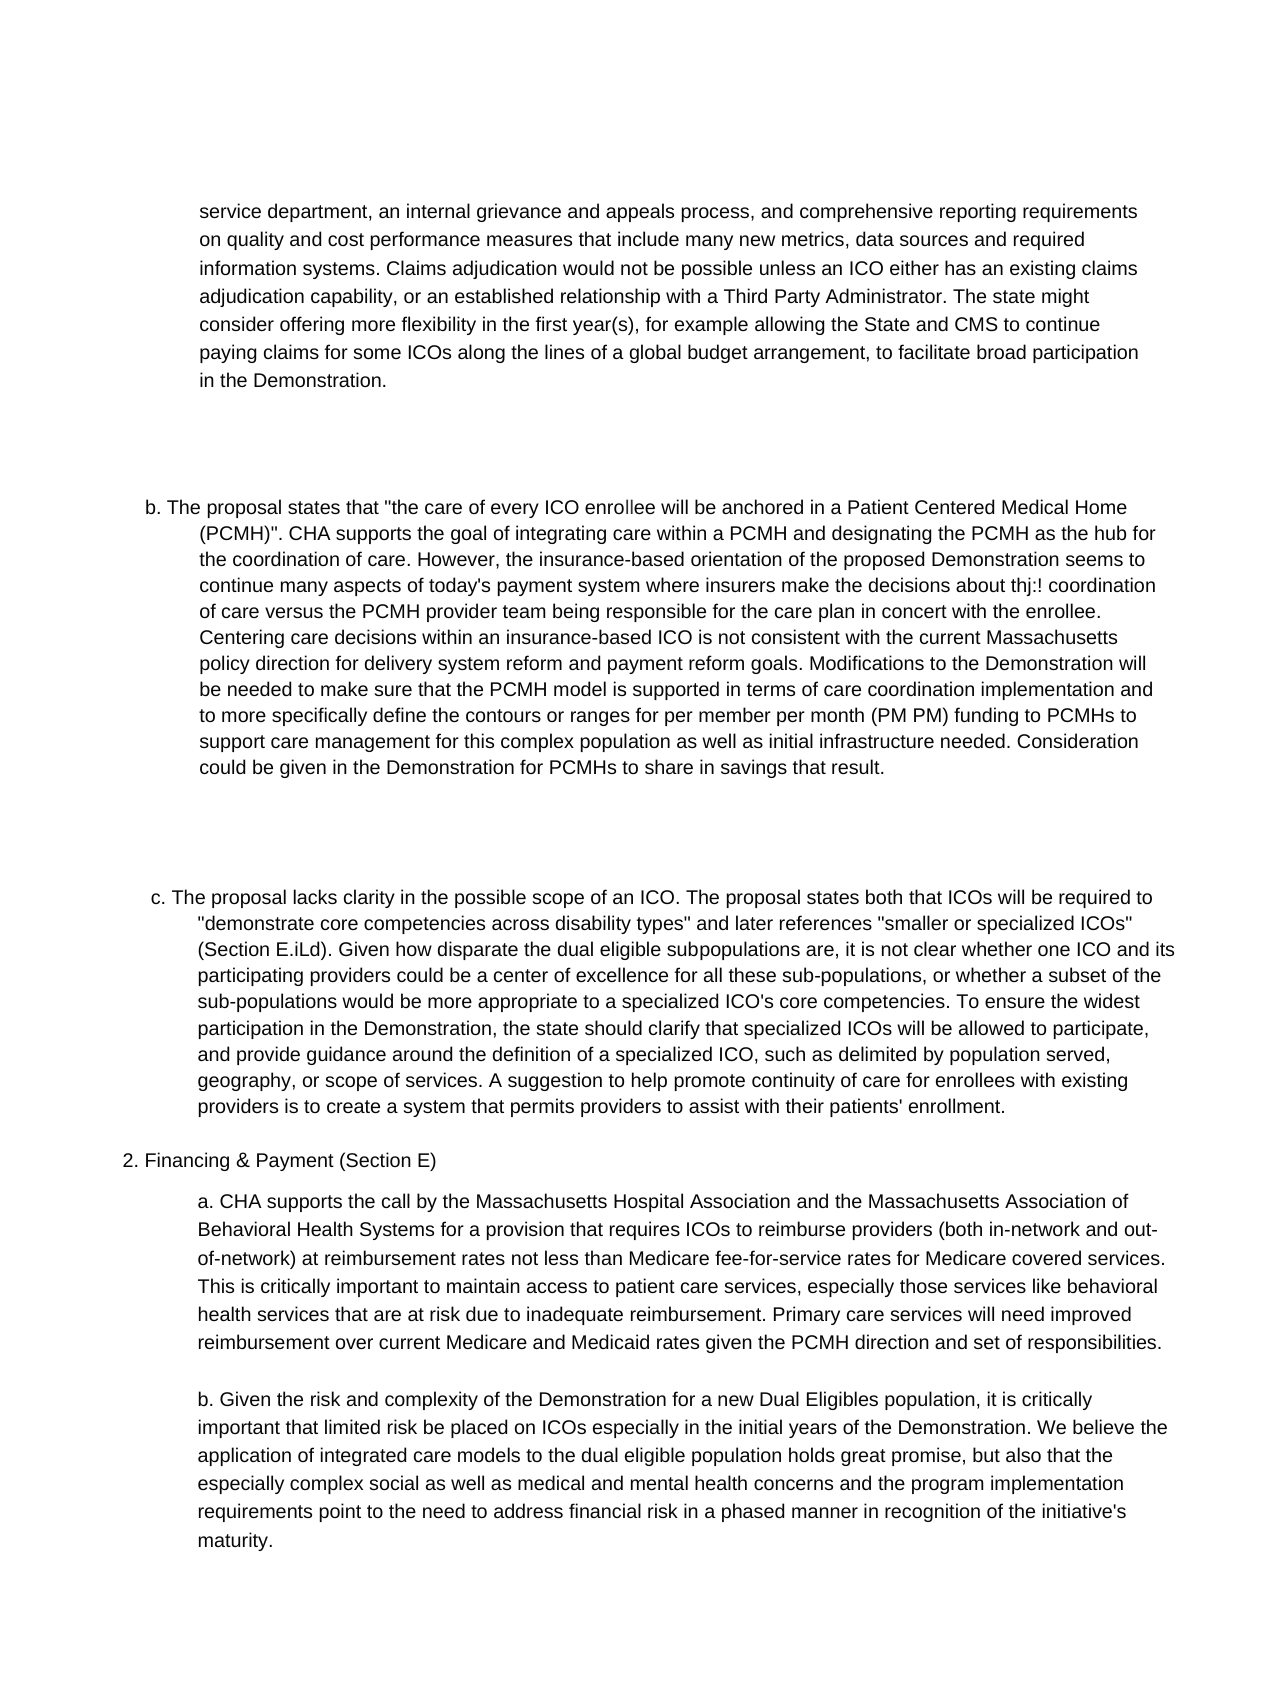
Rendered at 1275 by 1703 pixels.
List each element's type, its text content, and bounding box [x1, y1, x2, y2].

text b. The proposal states that "the care of every ICO enrollee will be anchored in a Patient Centered Medical Home (PCMH)". CHA supports the goal of integrating care within a PCMH and designating the PCMH as the hub for the coordination of care. However, the insurance-based orientation of the proposed Demonstration seems to continue many aspects of today's payment system where insurers make the decisions about thj:! coordination of care versus the PCMH provider team being responsible for the care plan in concert with the enrollee. Centering care decisions within an insurance-based ICO is not consistent with the current Massachusetts policy direction for delivery system reform and payment reform goals. Modifications to the Demonstration will be needed to make sure that the PCMH model is supported in terms of care coordination implementation and to more specifically define the contours or ranges for per member per month (PM PM) funding to PCMHs to support care management for this complex population as well as initial infrastructure needed. Consideration could be given in the Demonstration for PCMHs to share in savings that result. [145, 496, 1161, 779]
text a. CHA supports the call by the Massachusetts Hospital Association and the Massachusetts Association of Behavioral Health Systems for a provision that requires ICOs to reimburse providers (both in-network and out-of-network) at reimbursement rates not less than Medicare fee-for-service rates for Medicare covered services. This is critically important to maintain access to patient care services, especially those services like behavioral health services that are at risk due to inadequate reimbursement. Primary care services will need improved reimbursement over current Medicare and Medicaid rates given the PCMH direction and set of responsibilities. [197, 1184, 1174, 1354]
text 2. Financing & Payment (Section E) [122, 1143, 1183, 1172]
text b. Given the risk and complexity of the Demonstration for a new Dual Eligibles population, it is critically important that limited risk be placed on ICOs especially in the initial years of the Demonstration. We believe the application of integrated care models to the dual eligible population holds great promise, but also that the especially complex social as well as medical and mental health concerns and the program implementation requirements point to the need to address financial risk in a phased manner in recognition of the initiative's maturity. [197, 1382, 1174, 1551]
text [145, 194, 1161, 392]
text c. The proposal lacks clarity in the possible scope of an ICO. The proposal states both that ICOs will be required to "demonstrate core competencies across disability types" and later references "smaller or specialized ICOs" (Section E.iLd). Given how disparate the dual eligible subpopulations are, it is not clear whether one ICO and its participating providers could be a center of excellence for all these sub-populations, or whether a subset of the sub-populations would be more appropriate to a specialized ICO's core competencies. To ensure the widest participation in the Demonstration, the state should clarify that specialized ICOs will be allowed to participate, and provide guidance around the definition of a specialized ICO, such as delimited by population served, geography, or scope of services. A suggestion to help promote continuity of care for enrollees with existing providers is to create a system that permits providers to assist with their patients' enrollment. [151, 886, 1183, 1117]
